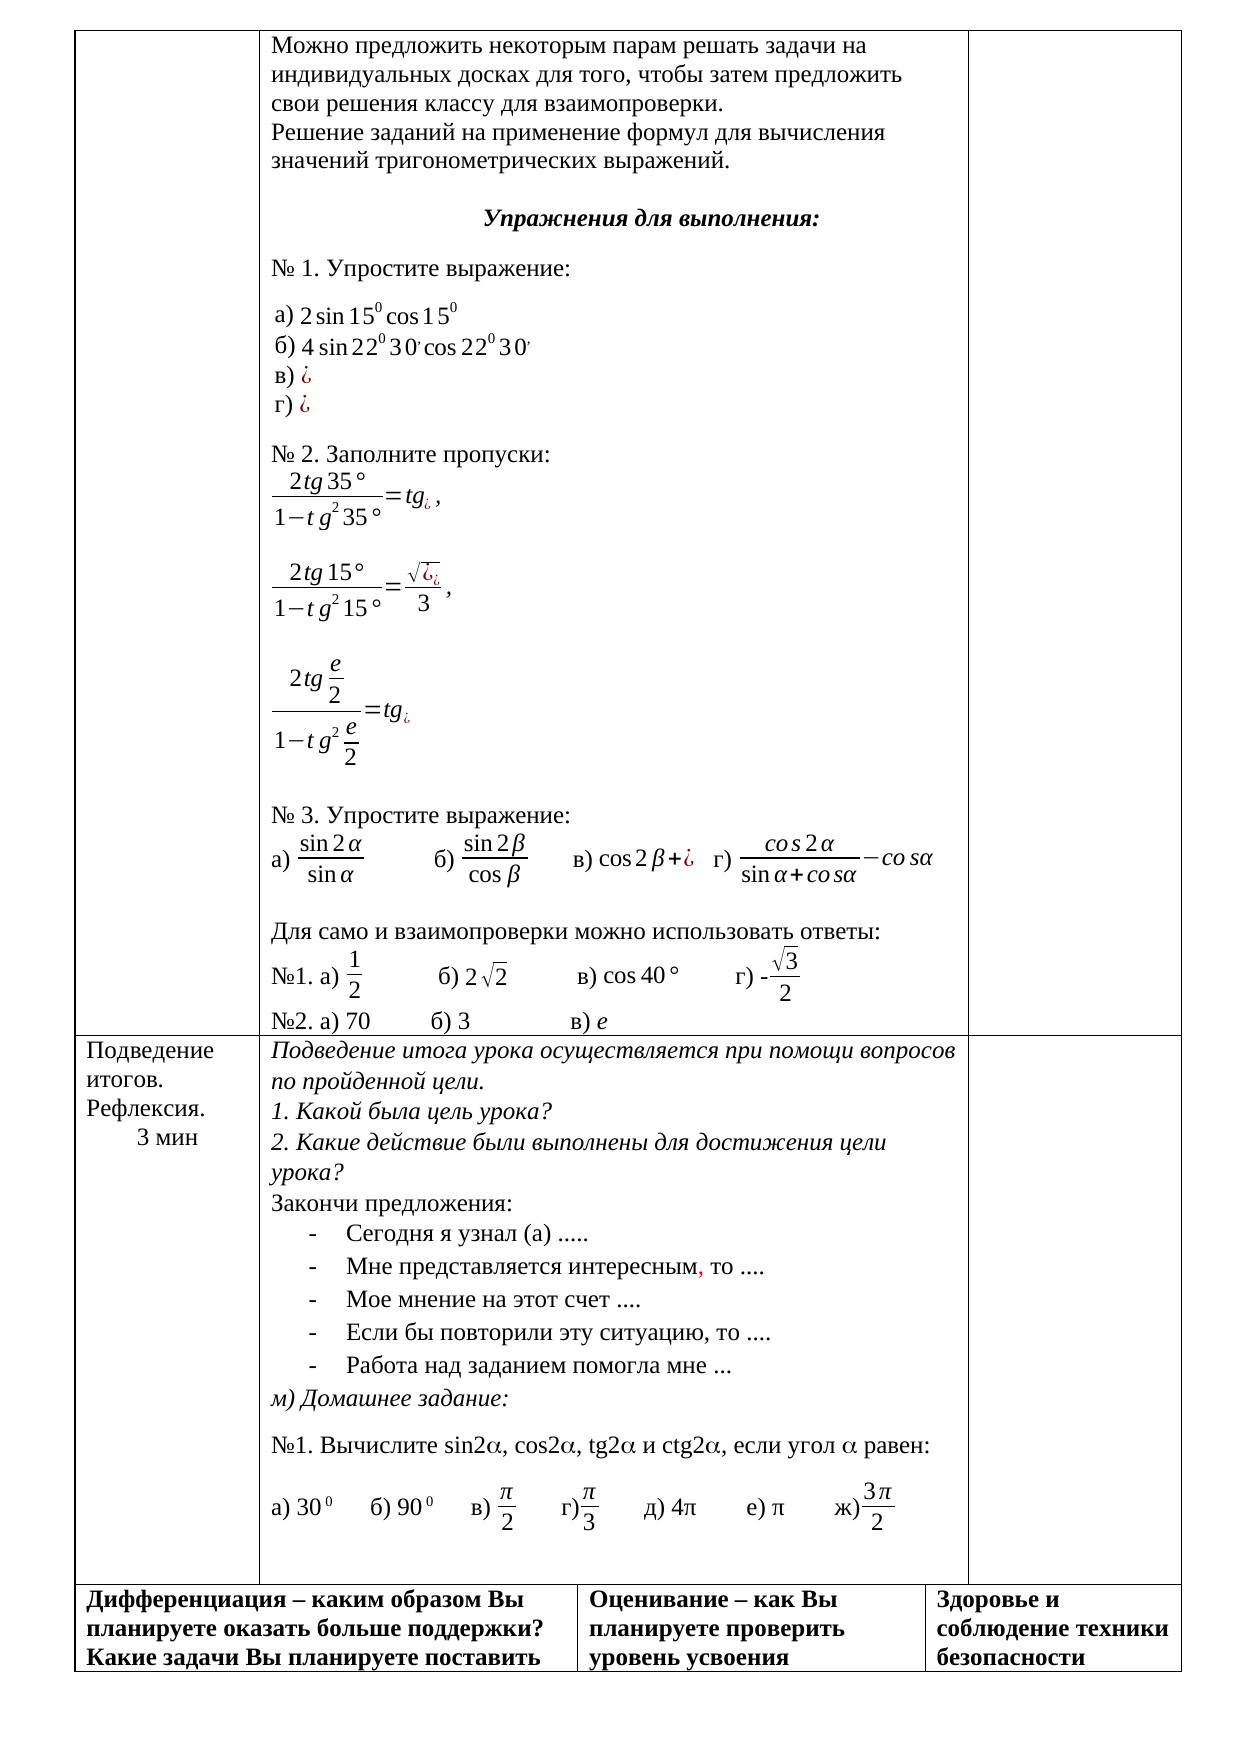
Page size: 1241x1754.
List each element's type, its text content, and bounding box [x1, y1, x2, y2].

table_cell [969, 1036, 1181, 1583]
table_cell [76, 1585, 577, 1671]
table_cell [260, 31, 968, 1034]
table_cell Подведение итога урока осуществляется при помощи вопросов по пройденной цели. 1. Какой была цель урока? 2. Какие действие были выполнены для достижения цели урока? Закончи предложения: Сегодня я узнал (а) ..... Мне представляется интересным, то .... Мое мнение на этот счет .... Если бы повторили эту ситуацию, то .... Работа над заданием помогла мне ... м) Домашнее задание: №1. Вычислите sin2, cos2, tg2 и сtg2, если угол равен: а) 30 0 б) 90 0 в) г) д) 4π е) π ж) [260, 1036, 968, 1583]
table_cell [926, 1585, 1181, 1671]
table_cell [76, 31, 259, 1034]
table_cell Подведение итогов. Рефлексия. 3 мин [76, 1036, 259, 1583]
table_cell [969, 31, 1181, 1034]
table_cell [578, 1585, 925, 1671]
